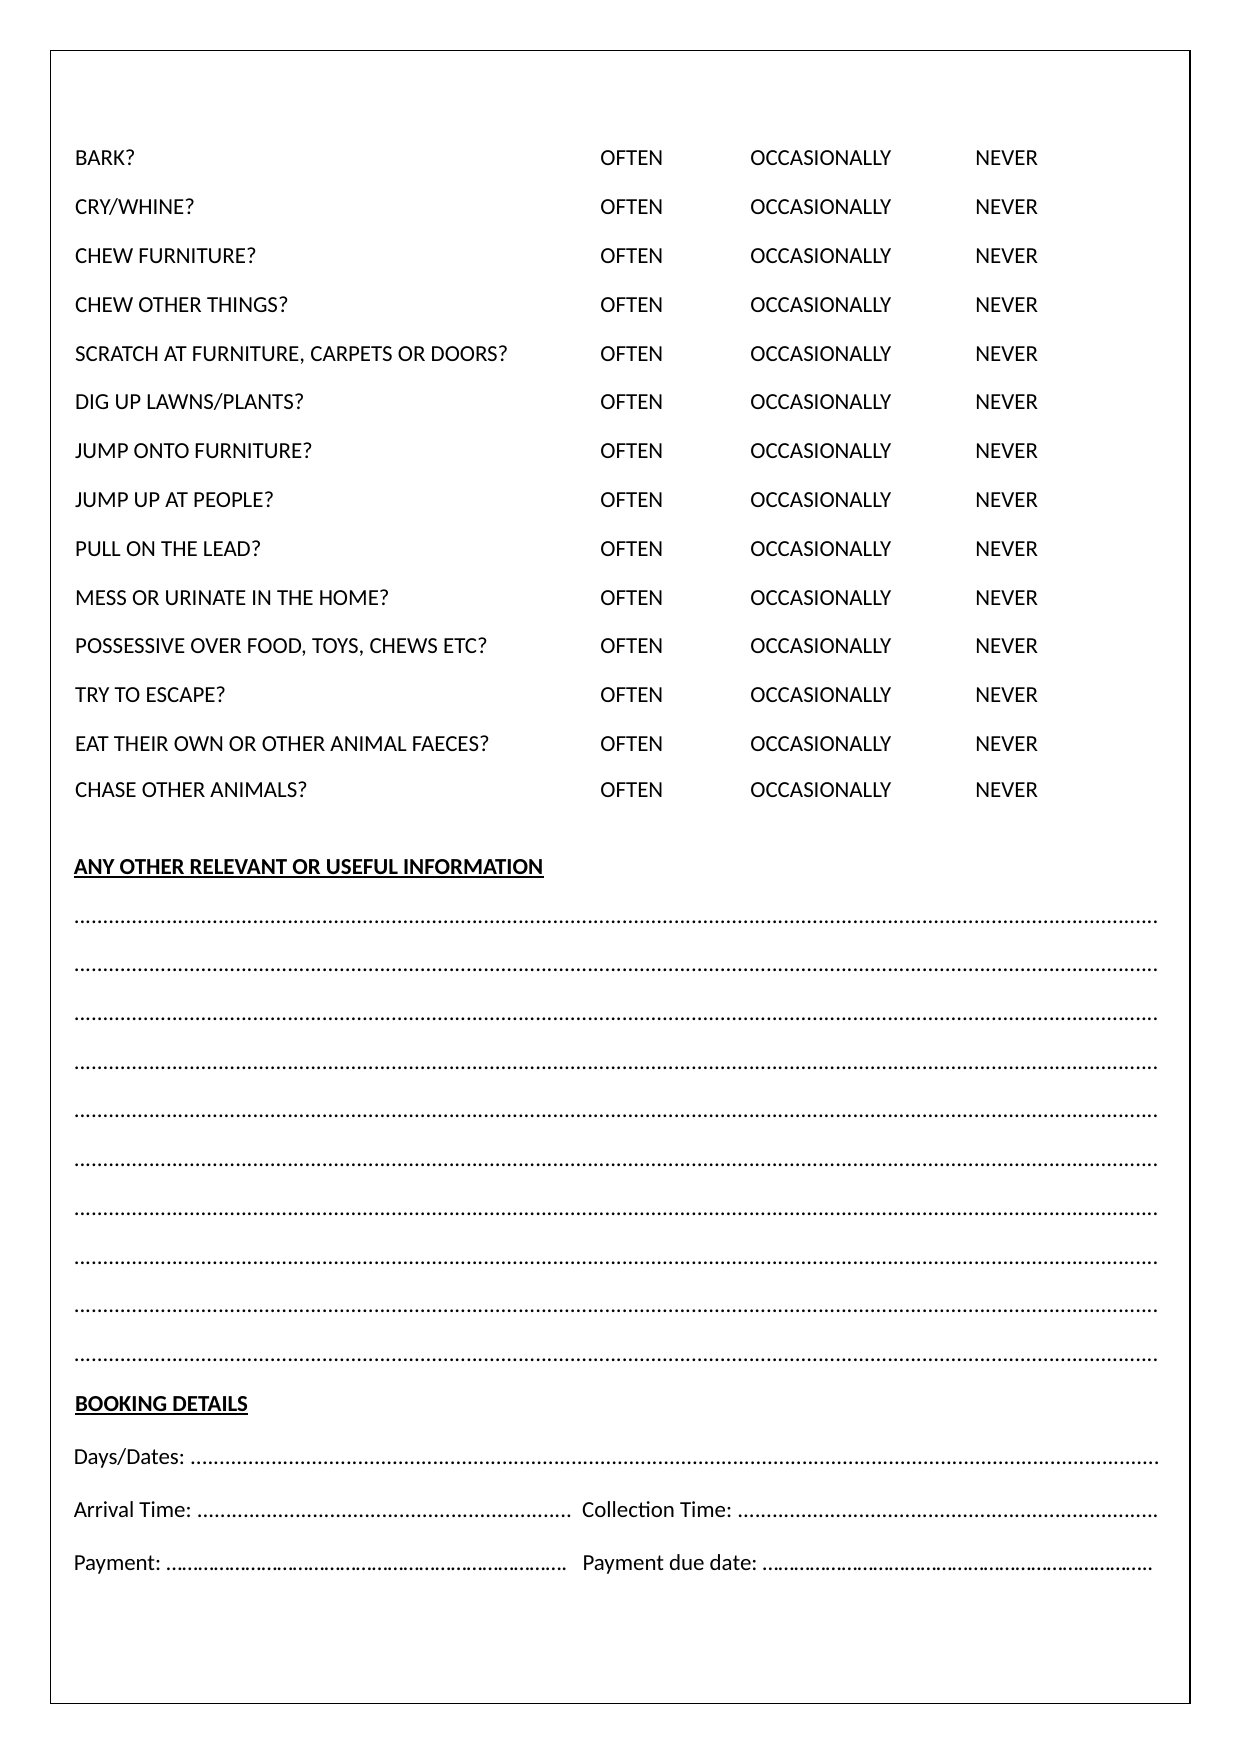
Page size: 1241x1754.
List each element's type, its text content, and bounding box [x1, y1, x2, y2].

table_cell NEVER [975, 475, 1053, 523]
table_cell TRY TO ESCAPE? [75, 670, 600, 719]
table_cell OCCASIONALLY [750, 768, 975, 803]
table_cell OFTEN [600, 328, 750, 377]
text ............................................................................................................................................................................................ [73, 1193, 1165, 1221]
table_cell NEVER [975, 719, 1053, 767]
table_cell JUMP UP AT PEOPLE? [75, 475, 600, 523]
text ............................................................................................................................................................................................ [73, 1096, 1165, 1124]
table_cell OCCASIONALLY [750, 524, 975, 572]
table_cell NEVER [975, 524, 1053, 572]
text ............................................................................................................................................................................................ [73, 1047, 1165, 1075]
table_cell OCCASIONALLY [750, 719, 975, 767]
text ............................................................................................................................................................................................ [73, 1144, 1165, 1172]
table_cell OCCASIONALLY [750, 231, 975, 279]
table_cell JUMP ONTO FURNITURE? [75, 426, 600, 475]
table_cell OFTEN [600, 426, 750, 475]
table_cell OFTEN [600, 621, 750, 670]
table_cell CRY/WHINE? [75, 182, 600, 231]
table_cell EAT THEIR OWN OR OTHER ANIMAL FAECES? [75, 719, 600, 767]
table_cell SCRATCH AT FURNITURE, CARPETS OR DOORS? [75, 328, 600, 377]
text ............................................................................................................................................................................................ [73, 1339, 1165, 1367]
table_cell OCCASIONALLY [750, 133, 975, 182]
table_cell NEVER [975, 621, 1053, 670]
table_cell NEVER [975, 328, 1053, 377]
table_cell OFTEN [600, 231, 750, 279]
table_cell CHEW FURNITURE? [75, 231, 600, 279]
table_cell OCCASIONALLY [750, 426, 975, 475]
table_cell OFTEN [600, 182, 750, 231]
table_cell OCCASIONALLY [750, 280, 975, 328]
table_cell NEVER [975, 280, 1053, 328]
table_cell NEVER [975, 182, 1053, 231]
table_cell OCCASIONALLY [750, 377, 975, 426]
table_cell OFTEN [600, 377, 750, 426]
table_cell CHEW OTHER THINGS? [75, 280, 600, 328]
text ............................................................................................................................................................................................ [73, 1291, 1165, 1318]
table_cell MESS OR URINATE IN THE HOME? [75, 572, 600, 621]
table_cell OCCASIONALLY [750, 572, 975, 621]
table_cell OCCASIONALLY [750, 328, 975, 377]
table_cell OFTEN [600, 719, 750, 767]
table_cell OFTEN [600, 572, 750, 621]
table_cell NEVER [975, 231, 1053, 279]
table_cell OFTEN [600, 670, 750, 719]
table_cell PULL ON THE LEAD? [75, 524, 600, 572]
table_cell NEVER [975, 377, 1053, 426]
table_cell NEVER [975, 768, 1053, 803]
table_cell POSSESSIVE OVER FOOD, TOYS, CHEWS ETC? [75, 621, 600, 670]
text ............................................................................................................................................................................................ [73, 998, 1165, 1026]
table_cell OFTEN [600, 524, 750, 572]
table_cell OFTEN [600, 475, 750, 523]
table_cell OCCASIONALLY [750, 475, 975, 523]
table_cell NEVER [975, 133, 1053, 182]
text ............................................................................................................................................................................................ [73, 949, 1165, 977]
table_cell CHASE OTHER ANIMALS? [75, 768, 600, 803]
text ............................................................................................................................................................................................ [73, 1242, 1165, 1270]
table_cell OFTEN [600, 133, 750, 182]
table_cell OCCASIONALLY [750, 670, 975, 719]
table_cell DIG UP LAWNS/PLANTS? [75, 377, 600, 426]
text Payment: …………………………………………………………………. Payment due date: ……………………………………………………………….. [73, 1548, 1165, 1576]
subtitle ANY OTHER RELEVANT OR USEFUL INFORMATION [73, 852, 1165, 880]
table_cell OFTEN [600, 768, 750, 803]
table_cell OCCASIONALLY [750, 182, 975, 231]
text ............................................................................................................................................................................................ [73, 901, 1165, 929]
table_cell OCCASIONALLY [750, 621, 975, 670]
table_cell BARK? [75, 133, 600, 182]
table_cell NEVER [975, 426, 1053, 475]
table_cell NEVER [975, 670, 1053, 719]
subtitle BOOKING DETAILS [75, 1389, 1165, 1417]
table_cell OFTEN [600, 280, 750, 328]
table_cell NEVER [975, 572, 1053, 621]
